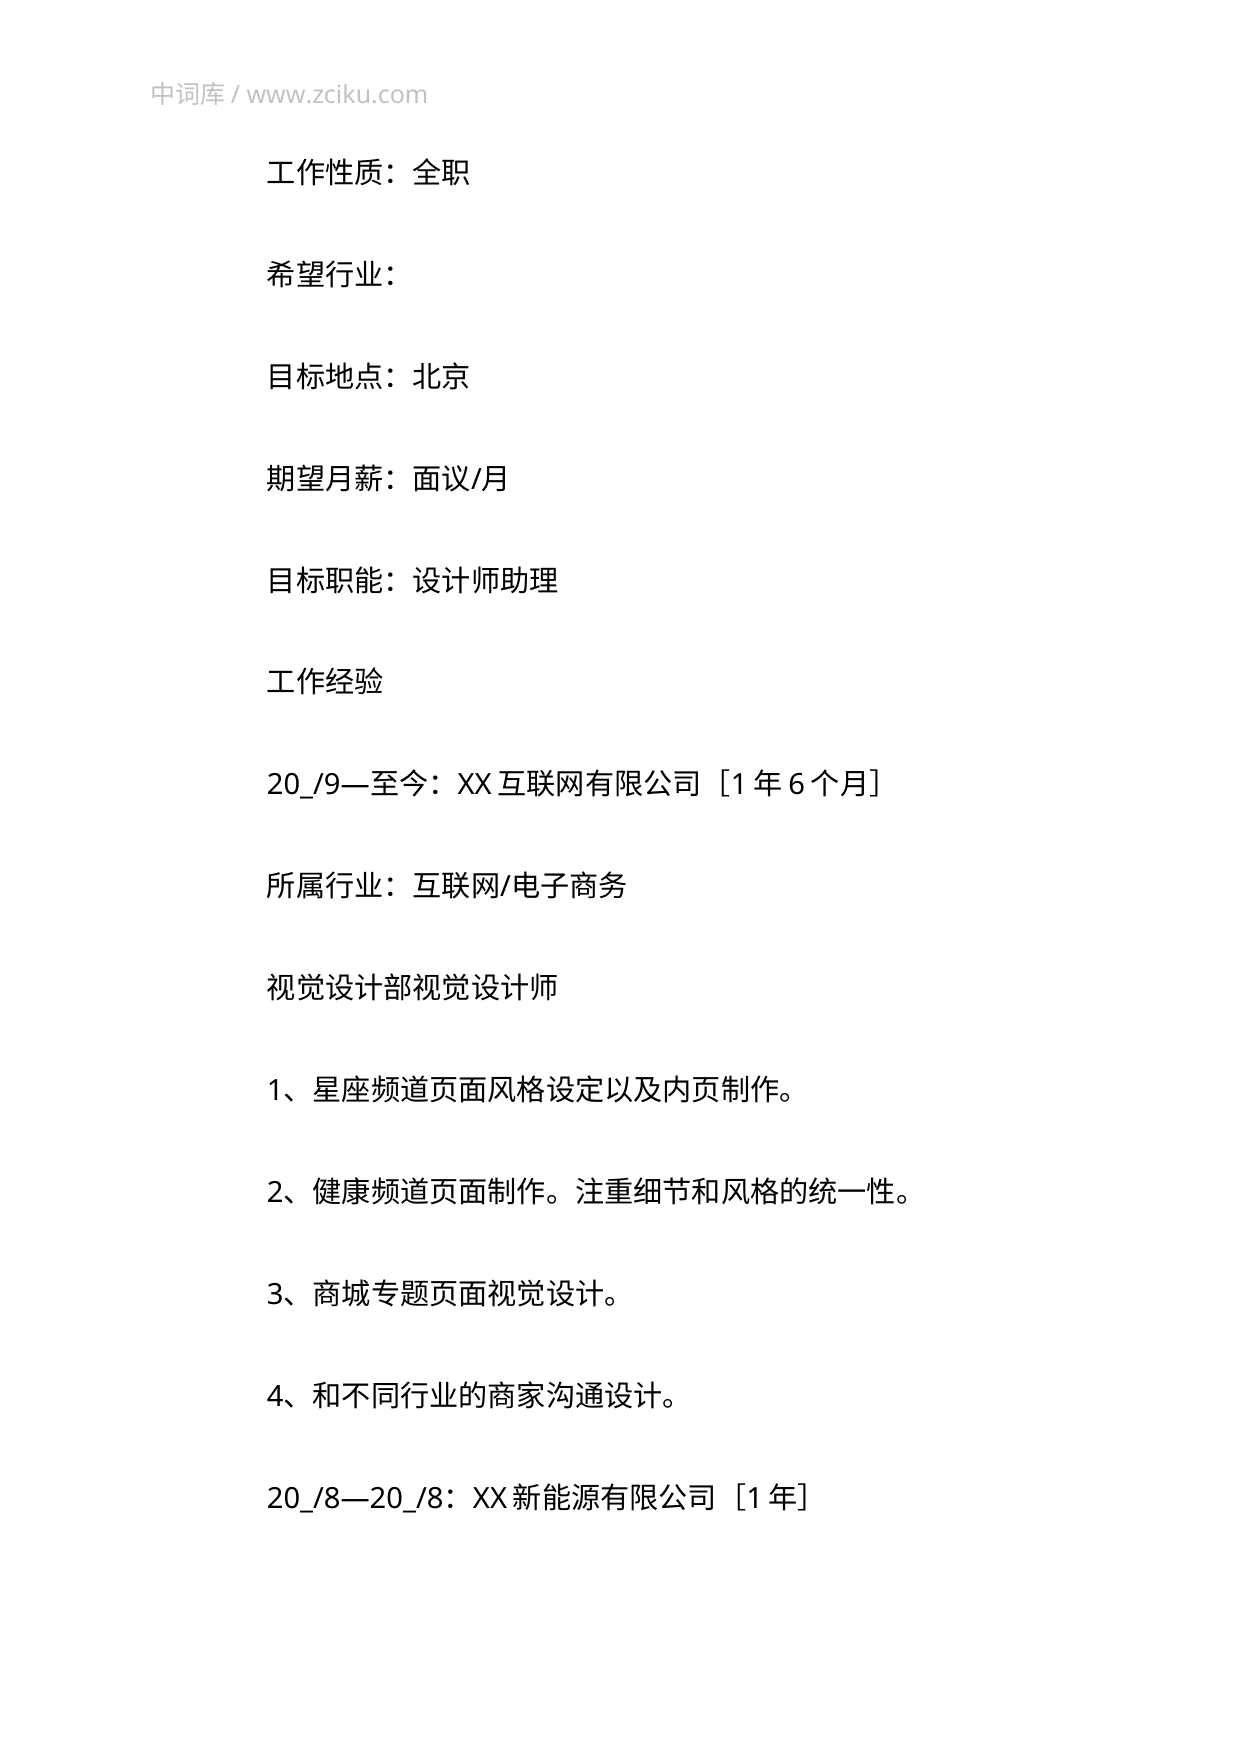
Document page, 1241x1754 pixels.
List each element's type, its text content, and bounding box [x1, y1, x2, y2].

text 所属行业：互联网/电子商务 [150, 863, 1090, 905]
text 3、商城专题页面视觉设计。 [150, 1271, 1090, 1313]
text 工作经验 [150, 659, 1090, 701]
text 工作性质：全职 [150, 150, 1090, 192]
text 2、健康频道页面制作。注重细节和风格的统一性。 [150, 1168, 1090, 1211]
text 1、星座频道页面风格设定以及内页制作。 [150, 1067, 1090, 1109]
text 目标职能：设计师助理 [150, 557, 1090, 599]
text 4、和不同行业的商家沟通设计。 [150, 1372, 1090, 1415]
text 20_/9—至今：XX互联网有限公司［1年6个月］ [150, 761, 1090, 803]
text 目标地点：北京 [150, 353, 1090, 396]
text 20_/8—20_/8：XX新能源有限公司［1年］ [150, 1474, 1090, 1517]
text 期望月薪：面议/月 [150, 455, 1090, 498]
text 希望行业： [150, 252, 1090, 294]
text 视觉设计部视觉设计师 [150, 965, 1090, 1007]
